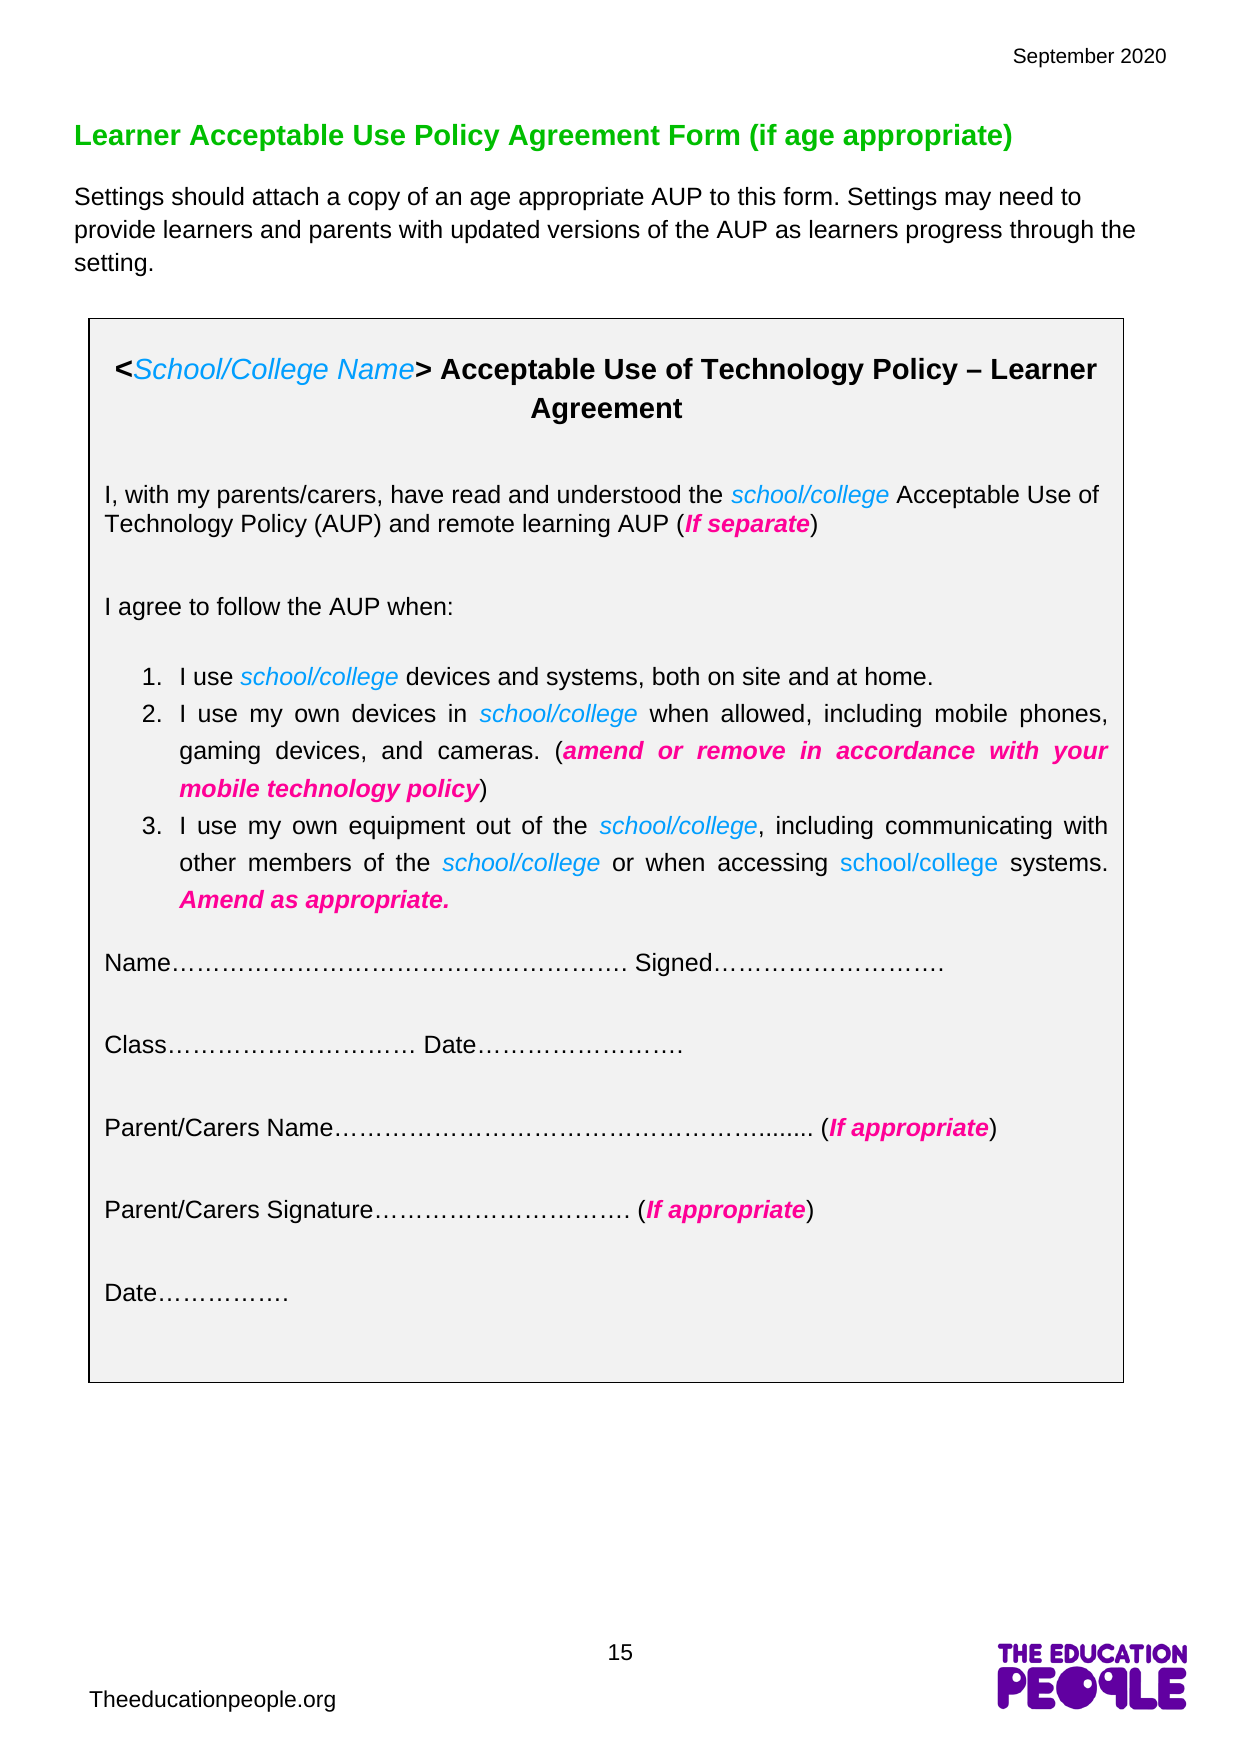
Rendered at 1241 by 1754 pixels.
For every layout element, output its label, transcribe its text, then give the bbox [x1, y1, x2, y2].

picture [992, 1640, 1190, 1712]
text Settings should attach a copy of an age appropriate AUP to this form. Settings may need to provide learners and parents with updated versions of the AUP as learners progress through the setting. [74, 182, 1167, 277]
subtitle Learner Acceptable Use Policy Agreement Form (if age appropriate) [74, 118, 1167, 152]
